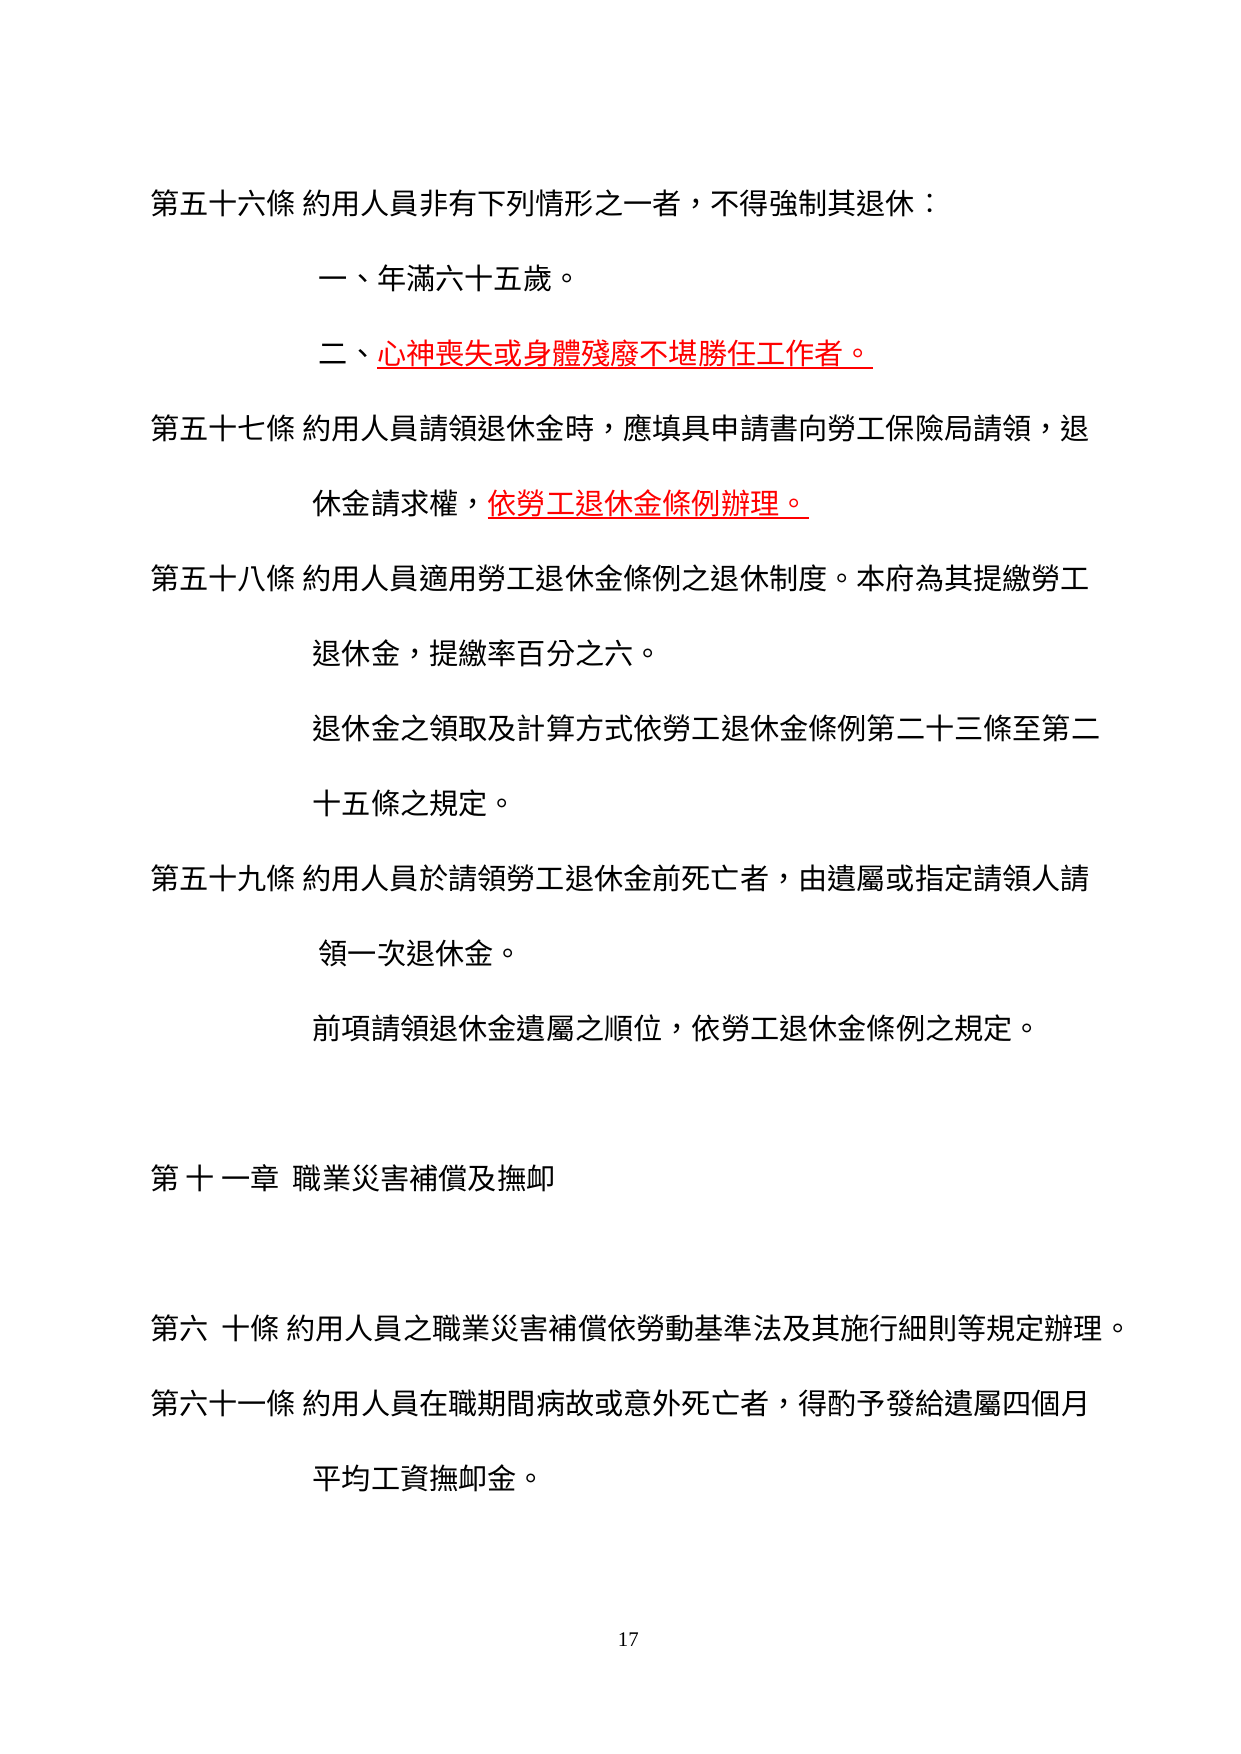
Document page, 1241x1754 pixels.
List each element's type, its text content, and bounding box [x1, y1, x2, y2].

text 二、心神喪失或身體殘廢不堪勝任工作者。 [319, 314, 1106, 389]
text 第六十一條 約用人員在職期間病故或意外死亡者，得酌予發給遺屬四個月平均工資撫卹金。 [150, 1364, 1106, 1514]
text 第五十八條 約用人員適用勞工退休金條例之退休制度。本府為其提繳勞工退休金，提繳率百分之六。 退休金之領取及計算方式依勞工退休金條例第二十三條至第二十五條之規定。 [150, 539, 1106, 839]
text 第五十九條 約用人員於請領勞工退休金前死亡者，由遺屬或指定請領人請領一次退休金。 [150, 839, 1106, 989]
text 第五十七條 約用人員請領退休金時，應填具申請書向勞工保險局請領，退休金請求權，依勞工退休金條例辦理。 [150, 389, 1106, 539]
text 前項請領退休金遺屬之順位，依勞工退休金條例之規定。 [312, 989, 1106, 1064]
text 一、年滿六十五歲。 [319, 239, 1106, 314]
text 第五十六條 約用人員非有下列情形之一者，不得強制其退休︰ [150, 164, 1106, 239]
text 第 十 一章 職業災害補償及撫卹 [150, 1139, 1106, 1214]
text 第六 十條 約用人員之職業災害補償依勞動基準法及其施行細則等規定辦理。 [150, 1289, 1106, 1364]
